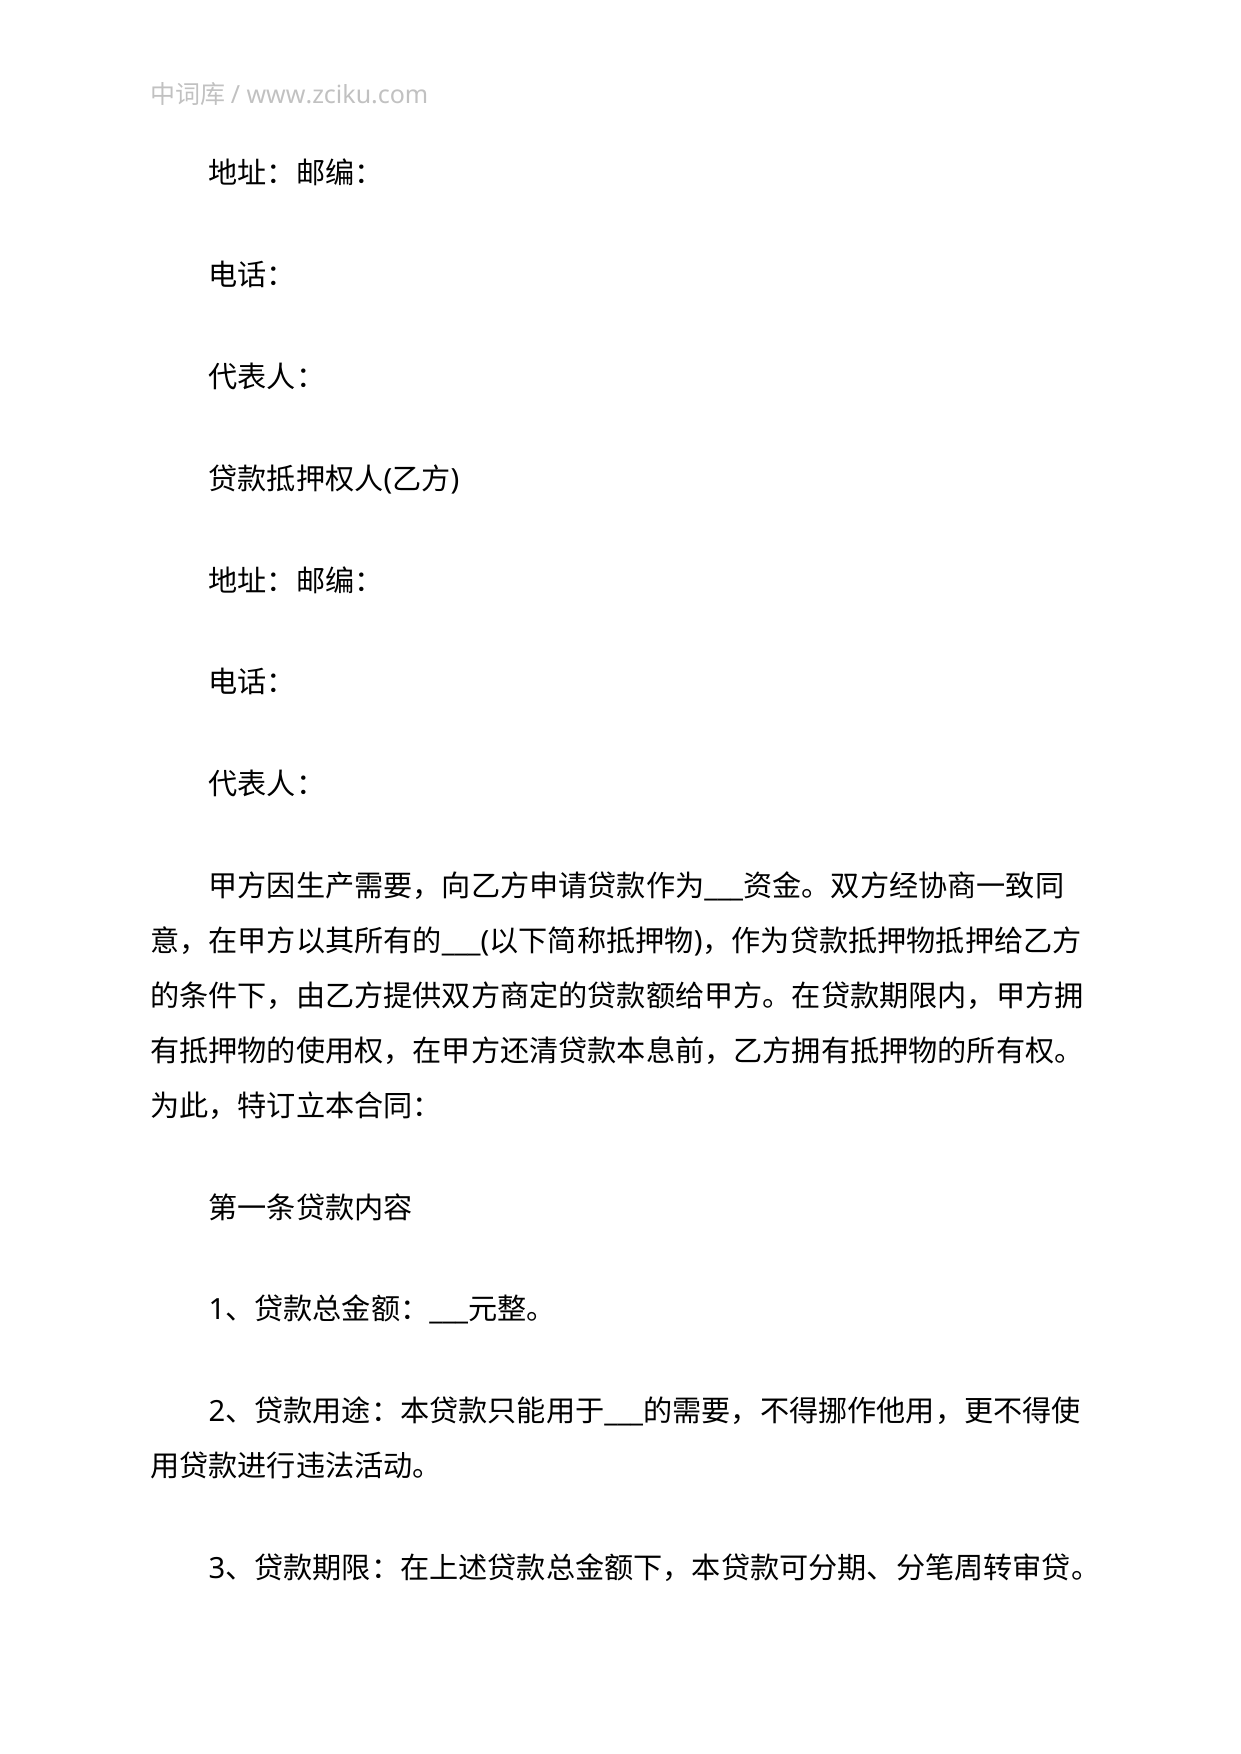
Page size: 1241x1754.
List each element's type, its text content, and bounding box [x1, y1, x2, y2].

text 2、贷款用途：本贷款只能用于___的需要，不得挪作他用，更不得使用贷款进行违法活动。 [150, 1388, 1090, 1485]
text 甲方因生产需要，向乙方申请贷款作为___资金。双方经协商一致同意，在甲方以其所有的___(以下简称抵押物)，作为贷款抵押物抵押给乙方的条件下，由乙方提供双方商定的贷款额给甲方。在贷款期限内，甲方拥有抵押物的使用权，在甲方还清贷款本息前，乙方拥有抵押物的所有权。为此，特订立本合同： [150, 863, 1090, 1125]
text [150, 1545, 1090, 1587]
text 贷款抵押权人(乙方) [150, 455, 1090, 498]
text 代表人： [150, 353, 1090, 396]
text 地址：邮编： [150, 150, 1090, 192]
text 电话： [150, 252, 1090, 294]
text 第一条贷款内容 [150, 1184, 1090, 1226]
text 电话： [150, 659, 1090, 701]
text 1、贷款总金额：___元整。 [150, 1286, 1090, 1328]
text 代表人： [150, 761, 1090, 803]
text 地址：邮编： [150, 557, 1090, 599]
